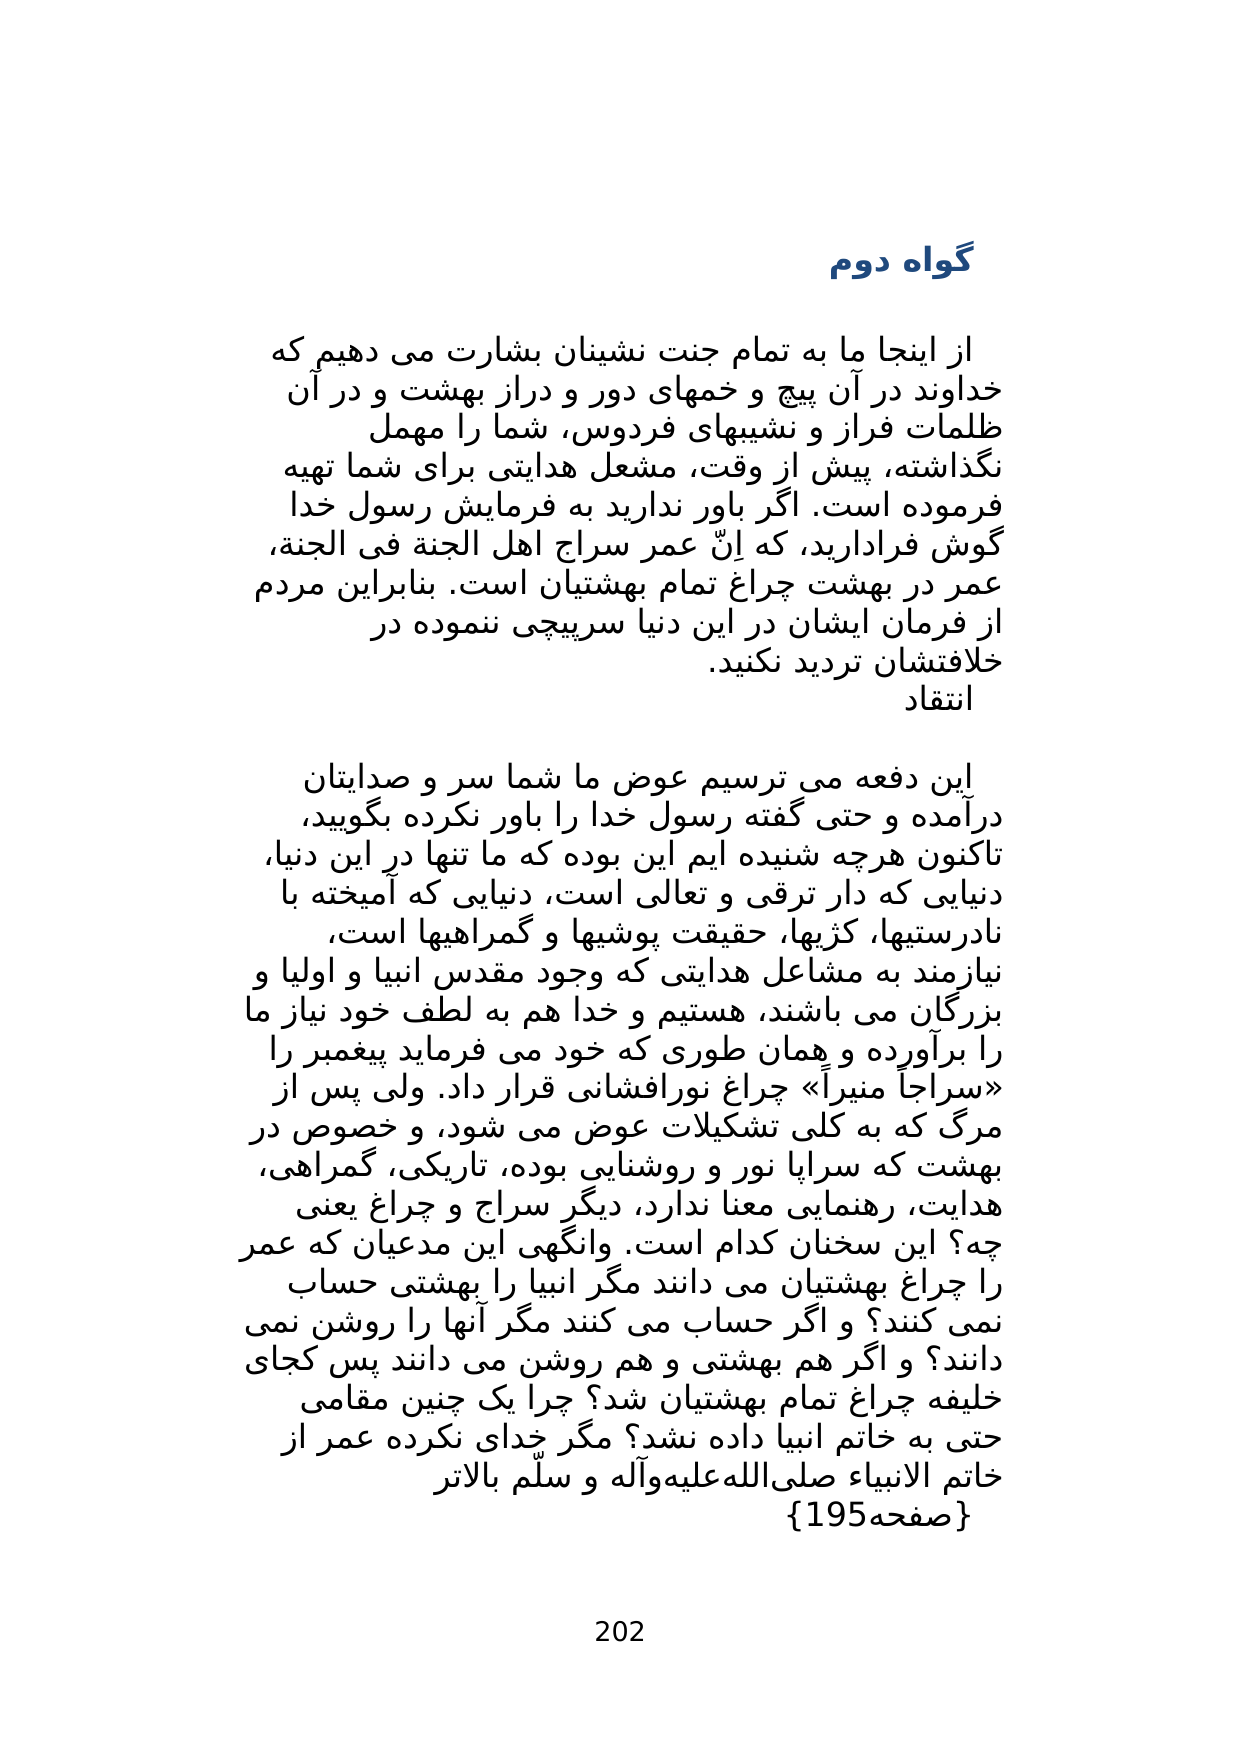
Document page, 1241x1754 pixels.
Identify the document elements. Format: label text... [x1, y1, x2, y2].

subtitle گواه دوم [236, 241, 1004, 279]
text انتقاد [236, 680, 1004, 719]
text از اینجا ما به تمام جنت نشینان بشارت می دهیم که خداوند در آن پیچ و خمهای دور و دراز بهشت و در آن ظلمات فراز و نشیبهای فردوس، شما را مهمل نگذاشته، پیش از وقت، مشعل هدایتی برای شما تهیه فرموده است. اگر باور ندارید به فرمایش رسول خدا گوش فرادارید، که اِنّ عمر سراج اهل الجنة فی الجنة، عمر در بهشت چراغ تمام بهشتیان است. بنابراین مردم از فرمان ایشان در این دنیا سرپیچی ننموده در خلافتشان تردید نکنید. [236, 330, 1004, 680]
text این دفعه می ترسیم عوض ما شما سر و صدایتان درآمده و حتی گفته رسول خدا را باور نکرده بگویید، تاکنون هرچه شنیده ایم این بوده که ما تنها در این دنیا، دنیایی که دار ترقی و تعالی است، دنیایی که آمیخته با نادرستیها، کژیها، حقیقت پوشیها و گمراهیها است، نیازمند به مشاعل هدایتی که وجود مقدس انبیا و اولیا و بزرگان می باشند، هستیم و خدا هم به لطف خود نیاز ما را برآورده و همان طوری که خود می فرماید پیغمبر را «سراجاً منیراً» چراغ نورافشانی قرار داد. ولی پس از مرگ که به کلی تشکیلات عوض می شود، و خصوص در بهشت که سراپا نور و روشنایی بوده، تاریکی، گمراهی، هدایت، رهنمایی معنا ندارد، دیگر سراج و چراغ یعنی چه؟ این سخنان کدام است. وانگهی این مدعیان که عمر را چراغ بهشتیان می دانند مگر انبیا را بهشتی حساب نمی کنند؟ و اگر حساب می کنند مگر آنها را روشن نمی دانند؟ و اگر هم بهشتی و هم روشن می دانند پس کجای خلیفه چراغ تمام بهشتیان شد؟ چرا یک چنین مقامی حتی به خاتم انبیا داده نشد؟ مگر خدای نکرده عمر از خاتم الانبیاء صلى‌الله‌عليه‌وآله و سلّم بالاتر [236, 757, 1004, 1495]
text {صفحه195} [236, 1495, 1004, 1534]
